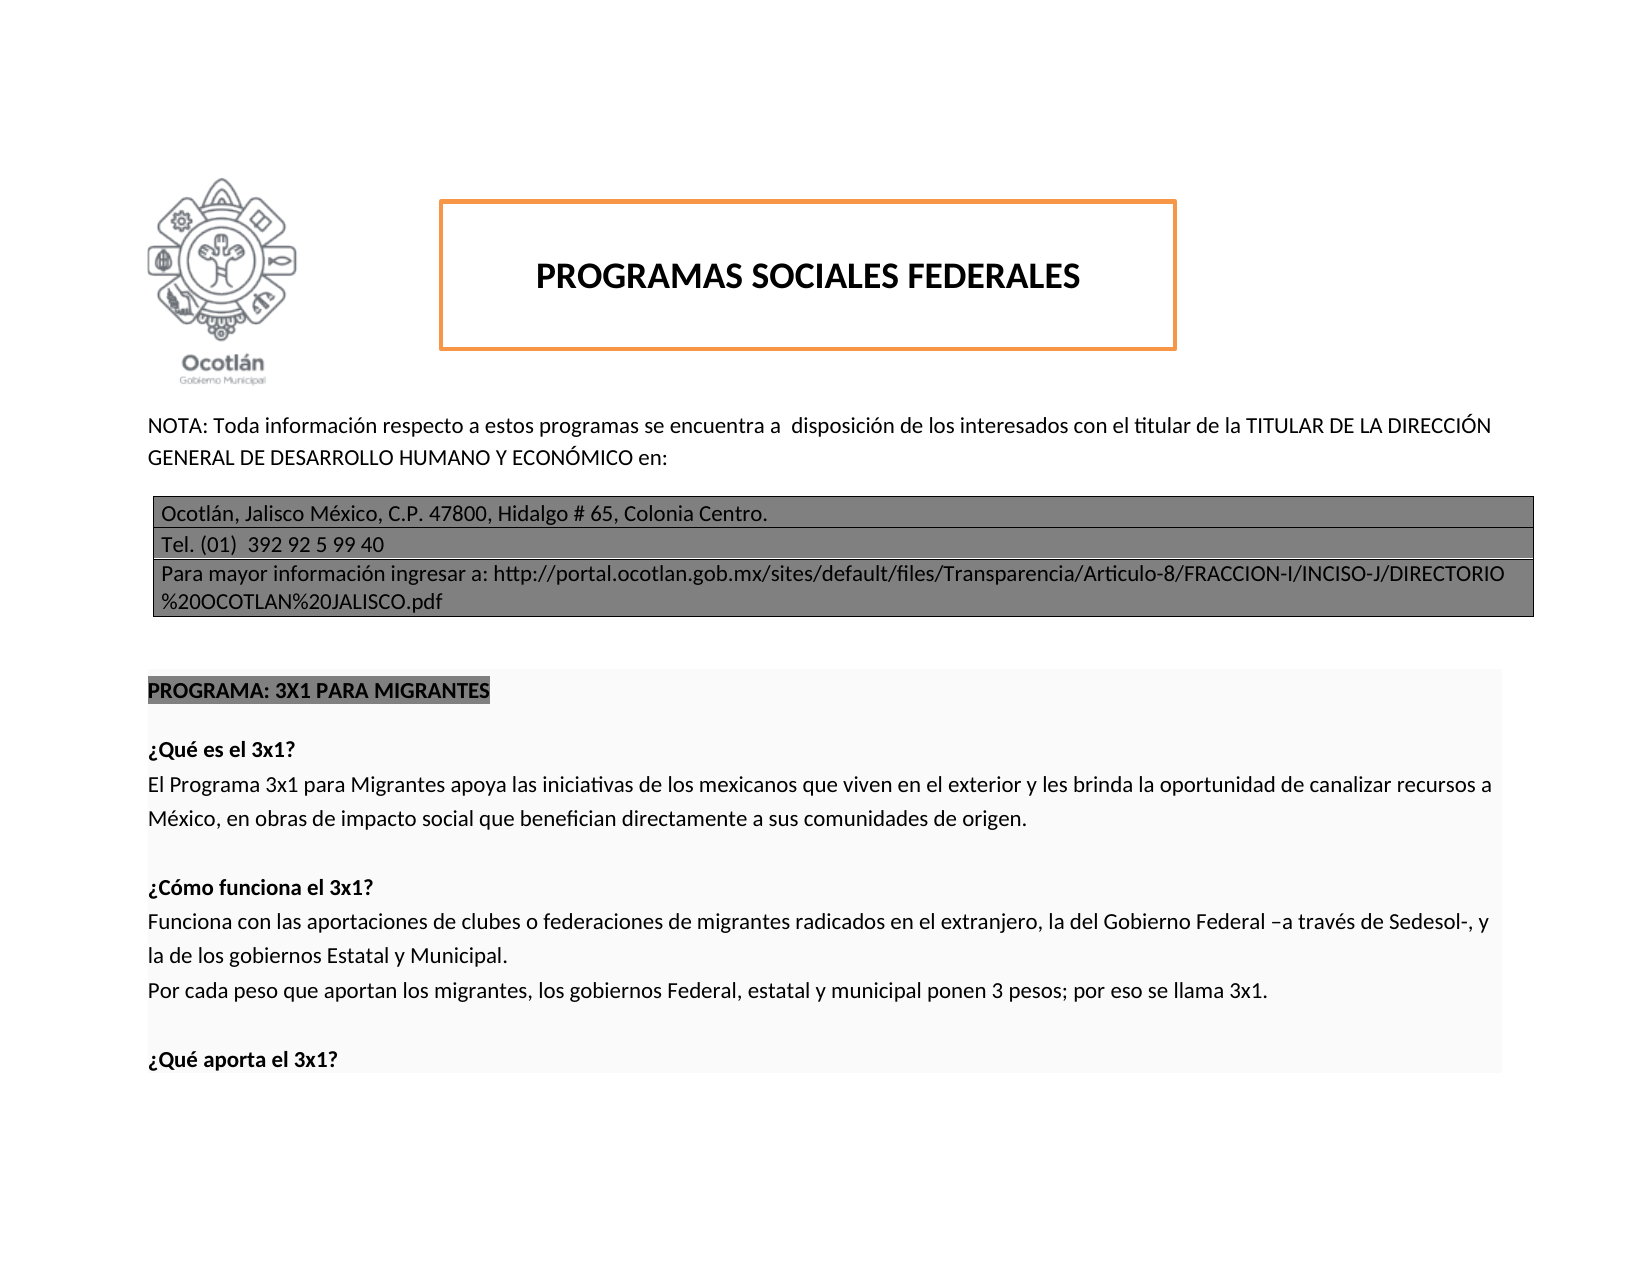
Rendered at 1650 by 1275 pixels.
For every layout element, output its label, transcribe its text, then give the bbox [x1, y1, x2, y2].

table_cell Tel. (01) 392 92 5 99 40 [154, 528, 1533, 558]
picture [147, 177, 298, 386]
text NOTA: Toda información respecto a estos programas se encuentra a disposición de los interesados con el titular de la TITULAR DE LA DIRECCIÓN GENERAL DE DESARROLLO HUMANO Y ECONÓMICO en: [148, 411, 1502, 471]
text PROGRAMA: 3X1 PARA MIGRANTES [148, 669, 1502, 704]
table_header Ocotlán, Jalisco México, C.P. 47800, Hidalgo # 65, Colonia Centro. [154, 497, 1533, 527]
table_cell Para mayor información ingresar a: http://portal.ocotlan.gob.mx/sites/default/files/Transparencia/Articulo-8/FRACCION-I/INCISO-J/DIRECTORIO%20OCOTLAN%20JALISCO.pdf [154, 560, 1533, 616]
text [148, 729, 1502, 1073]
